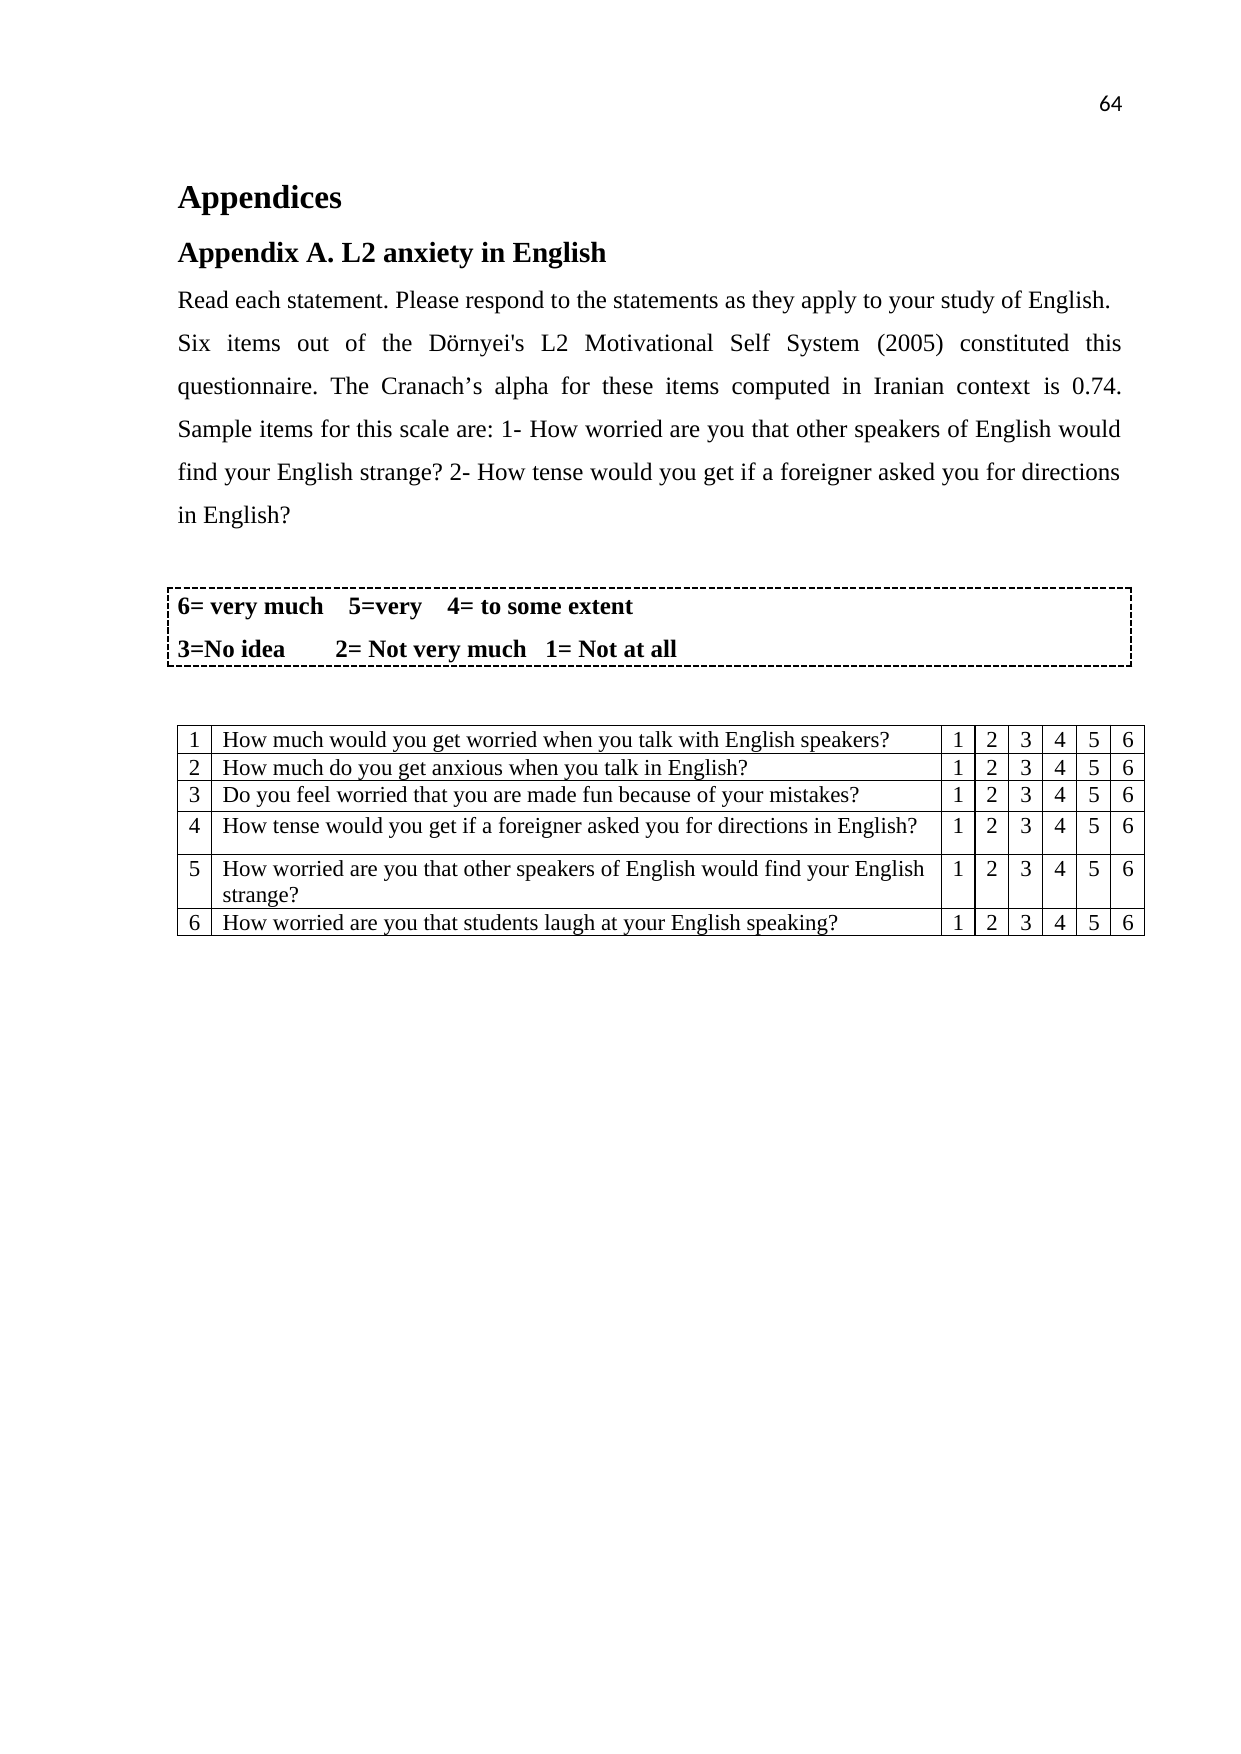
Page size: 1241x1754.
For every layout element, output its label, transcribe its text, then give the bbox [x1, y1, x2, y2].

table_cell How much do you get anxious when you talk in English? [212, 754, 941, 780]
table_cell 6 [1111, 812, 1144, 854]
table_cell 6 [1111, 909, 1144, 935]
table_header 6 [1111, 726, 1144, 753]
table_cell 4 [1043, 855, 1076, 907]
table_cell 2 [178, 754, 211, 780]
table_header 5 [1077, 726, 1110, 753]
table_cell 3 [1009, 855, 1042, 907]
table_cell 3 [1009, 781, 1042, 811]
table_cell 6 [1111, 781, 1144, 811]
table_cell 5 [1077, 909, 1110, 935]
table_cell 5 [178, 855, 211, 907]
table_cell 3 [1009, 909, 1042, 935]
table_cell 1 [942, 754, 974, 780]
table_cell 6 [1111, 754, 1144, 780]
table_cell How tense would you get if a foreigner asked you for directions in English? [212, 812, 941, 854]
table_cell 5 [1077, 855, 1110, 907]
table_cell 6 [178, 909, 211, 935]
table_cell 2 [976, 855, 1008, 907]
table_cell 2 [976, 909, 1008, 935]
table_cell 2 [976, 781, 1008, 811]
table_cell 3 [1009, 754, 1042, 780]
table_cell 4 [1043, 781, 1076, 811]
table_cell 1 [942, 909, 974, 935]
text Read each statement. Please respond to the statements as they apply to your study of English. [177, 285, 1122, 314]
table_cell 5 [1077, 754, 1110, 780]
subtitle Appendix A. L2 anxiety in English [177, 235, 1122, 268]
table_cell 4 [178, 812, 211, 854]
table_cell How worried are you that students laugh at your English speaking? [212, 909, 941, 935]
table_header How much would you get worried when you talk with English speakers? [212, 726, 941, 753]
table_cell Do you feel worried that you are made fun because of your mistakes? [212, 781, 941, 811]
table_cell 2 [976, 754, 1008, 780]
table_header 4 [1043, 726, 1076, 753]
table_cell 4 [1043, 812, 1076, 854]
table_cell 2 [976, 812, 1008, 854]
table_cell 3 [1009, 812, 1042, 854]
table_header 1 [178, 726, 211, 753]
subtitle Appendices [177, 177, 1122, 216]
table_cell How worried are you that other speakers of English would find your English strange? [212, 855, 941, 907]
table_cell 5 [1077, 781, 1110, 811]
table_header 2 [976, 726, 1008, 753]
table_header 1 [942, 726, 974, 753]
table_cell 6 [1111, 855, 1144, 907]
table_cell 5 [1077, 812, 1110, 854]
table_cell 4 [1043, 754, 1076, 780]
text 3=No idea 2= Not very much 1= Not at all [167, 630, 1132, 667]
table_cell 1 [942, 781, 974, 811]
text Six items out of the Dörnyei's L2 Motivational Self System (2005) constituted this questionnaire. The Cranach’s alpha for these items computed in Iranian context is 0.74. Sample items for this scale are: 1- How worried are you that other speakers of English would find your English strange? 2- How tense would you get if a foreigner asked you for directions in English? [177, 328, 1122, 529]
table_cell 3 [178, 781, 211, 811]
table_cell 1 [942, 812, 974, 854]
text 6= very much 5=very 4= to some extent [167, 587, 1132, 620]
table_cell 1 [942, 855, 974, 907]
table_header 3 [1009, 726, 1042, 753]
table_cell 4 [1043, 909, 1076, 935]
